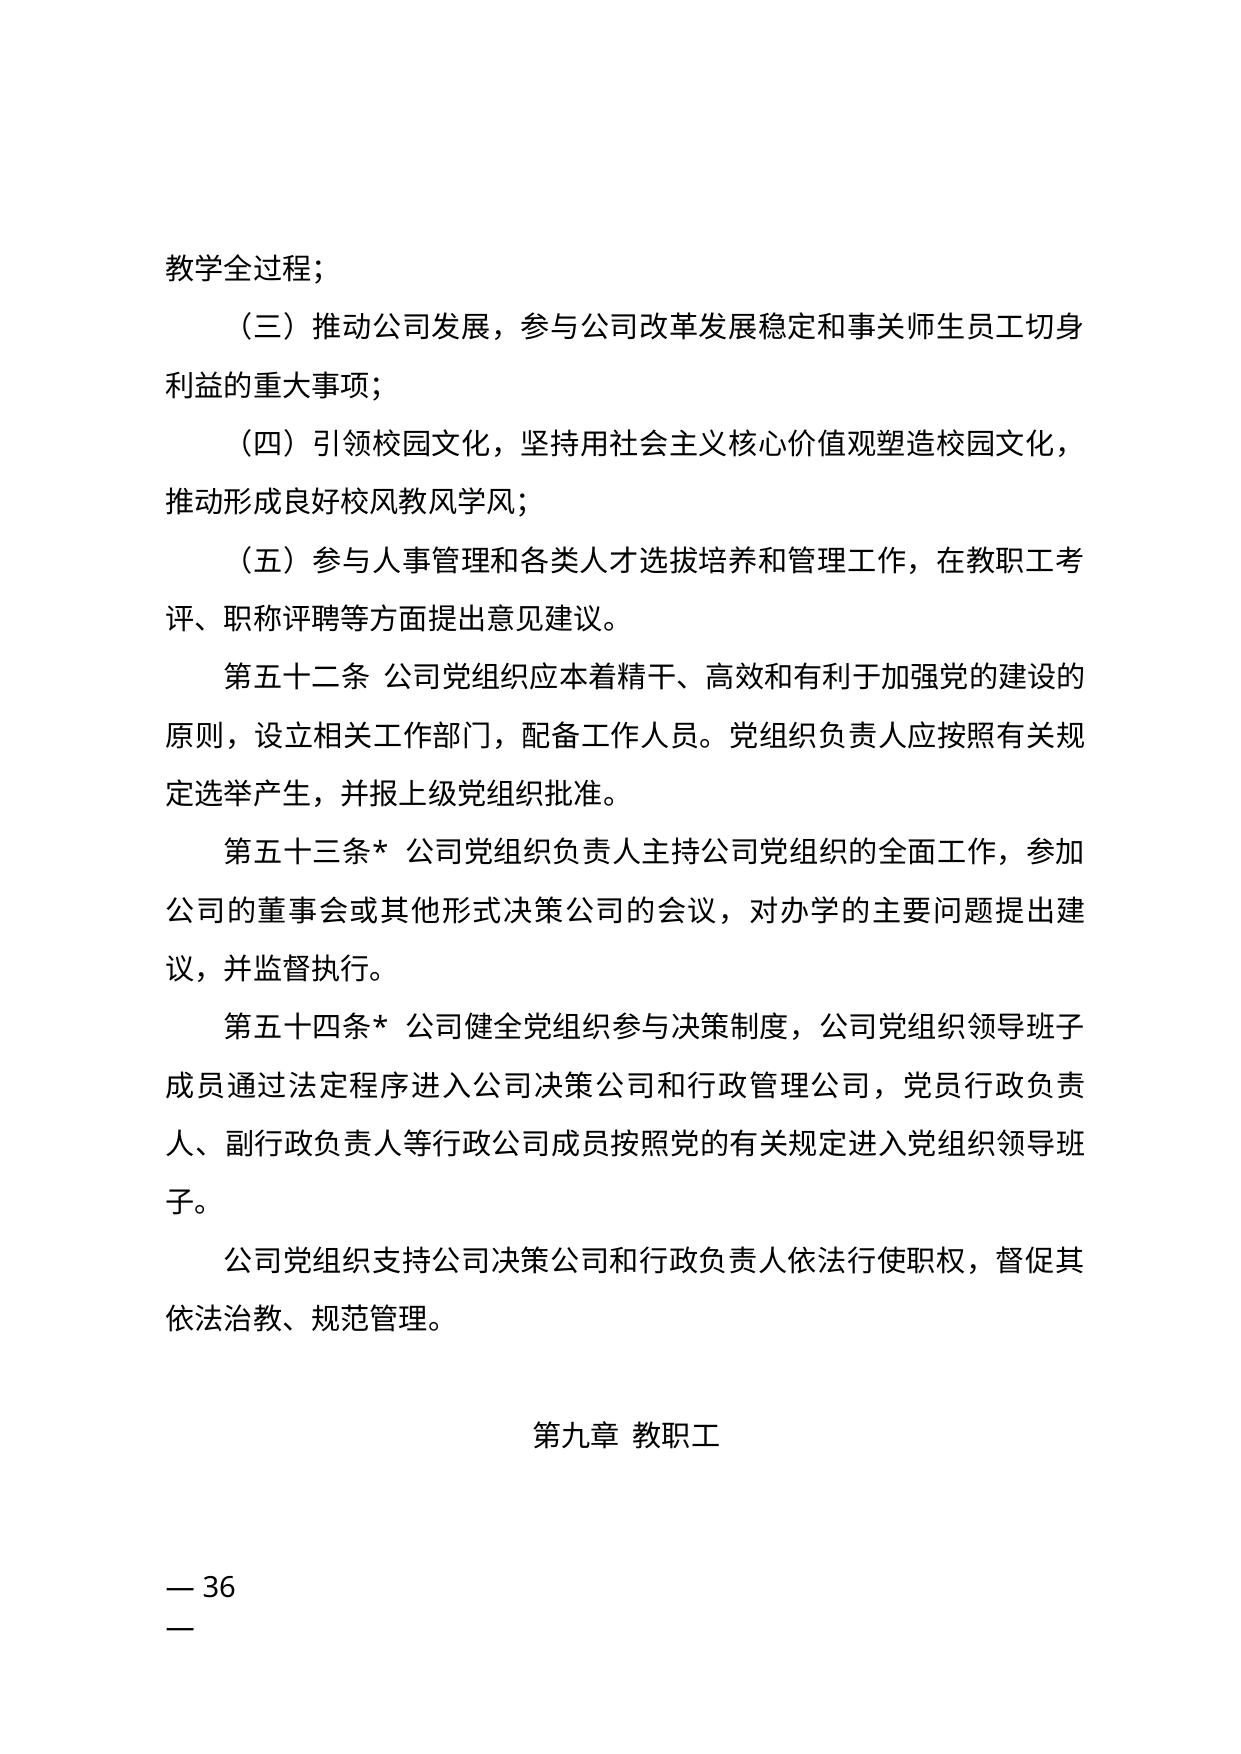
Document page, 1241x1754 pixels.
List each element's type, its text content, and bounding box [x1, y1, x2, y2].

text （五）参与人事管理和各类人才选拔培养和管理工作，在教职工考评、职称评聘等方面提出意见建议。 [165, 524, 1087, 641]
subtitle 第九章 教职工 [165, 1399, 1087, 1458]
text （三）推动公司发展，参与公司改革发展稳定和事关师生员工切身利益的重大事项； [165, 291, 1087, 408]
text 第五十三条* 公司党组织负责人主持公司党组织的全面工作，参加公司的董事会或其他形式决策公司的会议，对办学的主要问题提出建议，并监督执行。 [165, 816, 1087, 991]
text 公司党组织支持公司决策公司和行政负责人依法行使职权，督促其依法治教、规范管理。 [165, 1224, 1087, 1341]
text （四）引领校园文化，坚持用社会主义核心价值观塑造校园文化，推动形成良好校风教风学风； [165, 408, 1087, 524]
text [165, 233, 1087, 291]
text 第五十四条* 公司健全党组织参与决策制度，公司党组织领导班子成员通过法定程序进入公司决策公司和行政管理公司，党员行政负责人、副行政负责人等行政公司成员按照党的有关规定进入党组织领导班子。 [165, 991, 1087, 1224]
text 第五十二条 公司党组织应本着精干、高效和有利于加强党的建设的原则，设立相关工作部门，配备工作人员。党组织负责人应按照有关规定选举产生，并报上级党组织批准。 [165, 641, 1087, 816]
